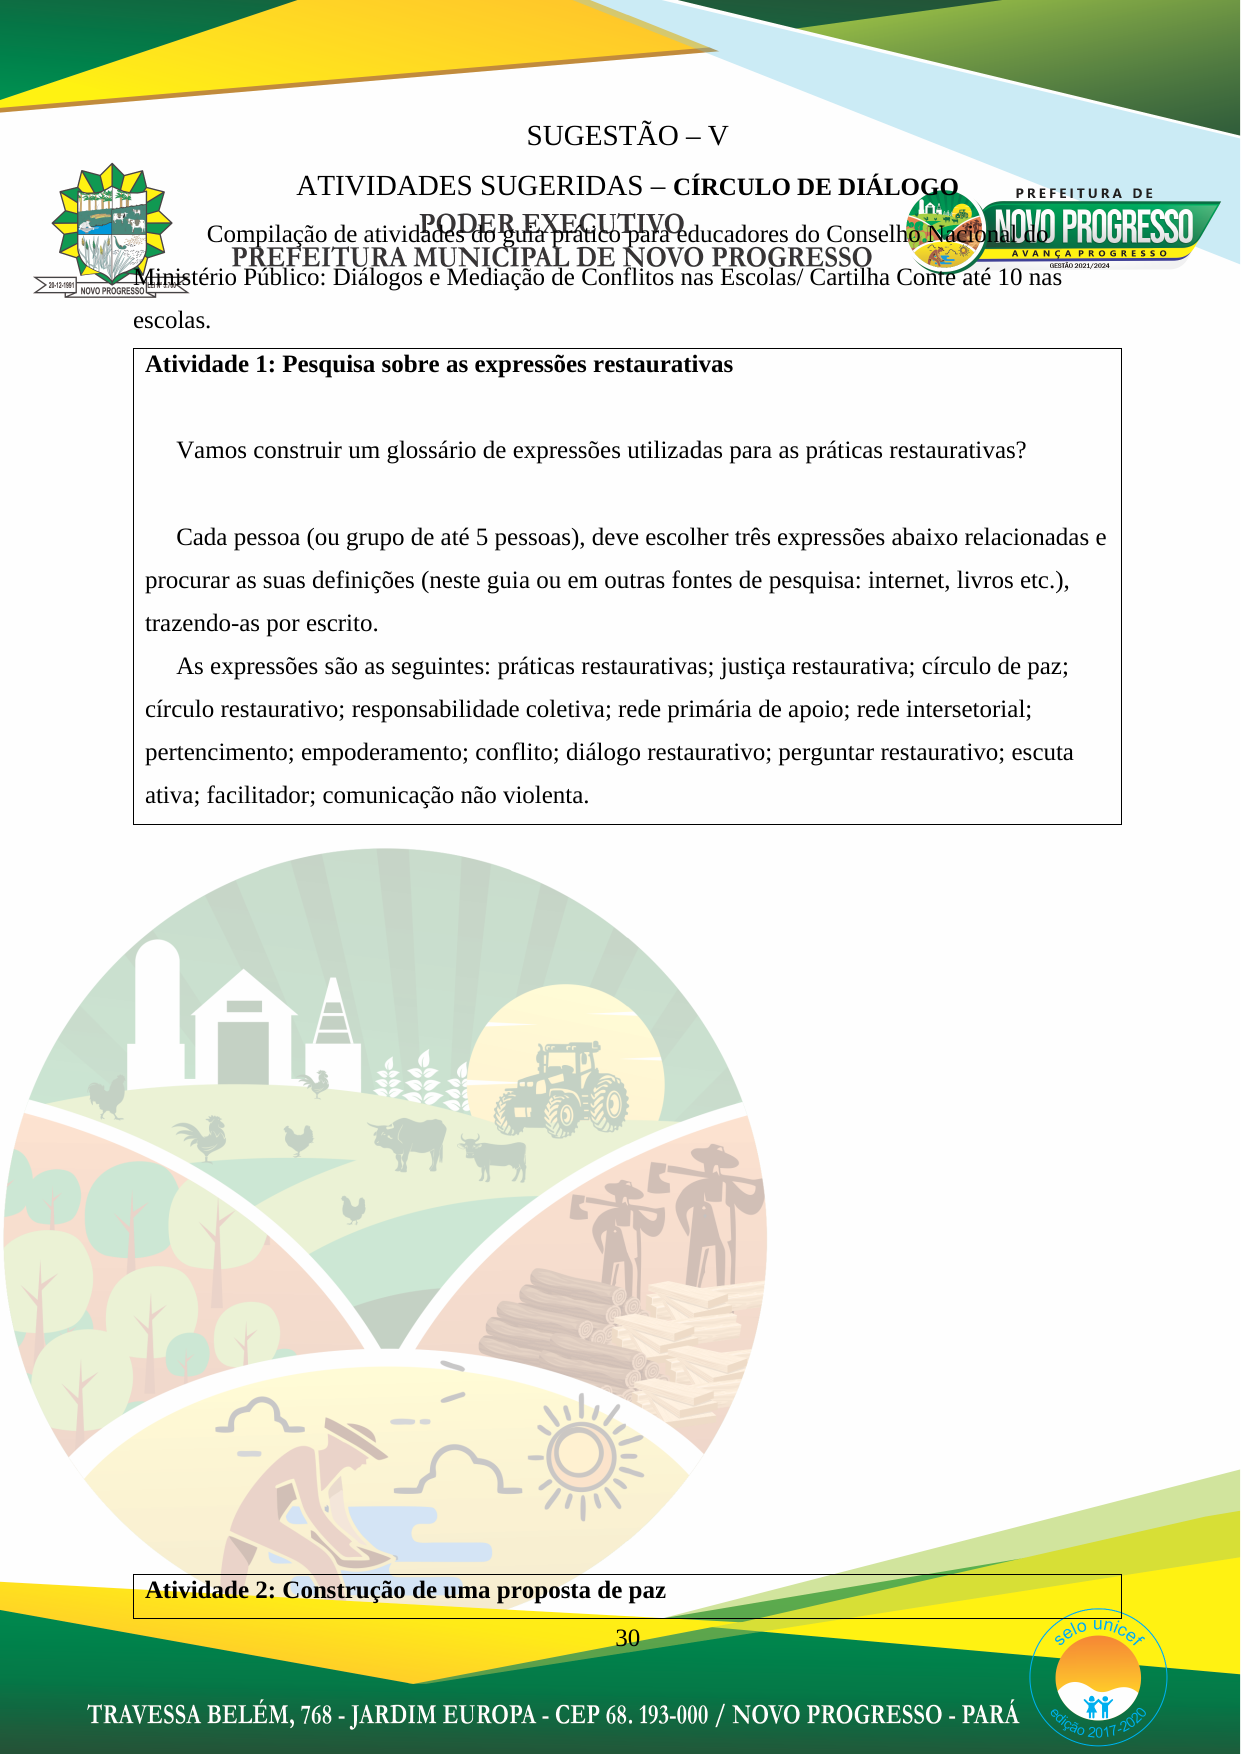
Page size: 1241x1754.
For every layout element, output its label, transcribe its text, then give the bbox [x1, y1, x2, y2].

text ATIVIDADES SUGERIDAS – CÍRCULO DE DIÁLOGO [133, 168, 1122, 202]
picture [0, 0, 1241, 1754]
text Compilação de atividades do guia prático para educadores do Conselho Nacional do Ministério Público: Diálogos e Mediação de Conflitos nas Escolas/ Cartilha Conte até 10 nas escolas. [133, 219, 1122, 334]
text SUGESTÃO – V [133, 118, 1122, 152]
table_header Atividade 1: Pesquisa sobre as expressões restaurativas Vamos construir um glossário de expressões utilizadas para as práticas restaurativas? Cada pessoa (ou grupo de até 5 pessoas), deve escolher três expressões abaixo relacionadas e procurar as suas definições (neste guia ou em outras fontes de pesquisa: internet, livros etc.), trazendo-as por escrito. As expressões são as seguintes: práticas restaurativas; justiça restaurativa; círculo de paz; círculo restaurativo; responsabilidade coletiva; rede primária de apoio; rede intersetorial; pertencimento; empoderamento; conflito; diálogo restaurativo; perguntar restaurativo; escuta ativa; facilitador; comunicação não violenta. [134, 349, 1121, 823]
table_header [134, 1575, 1121, 1618]
